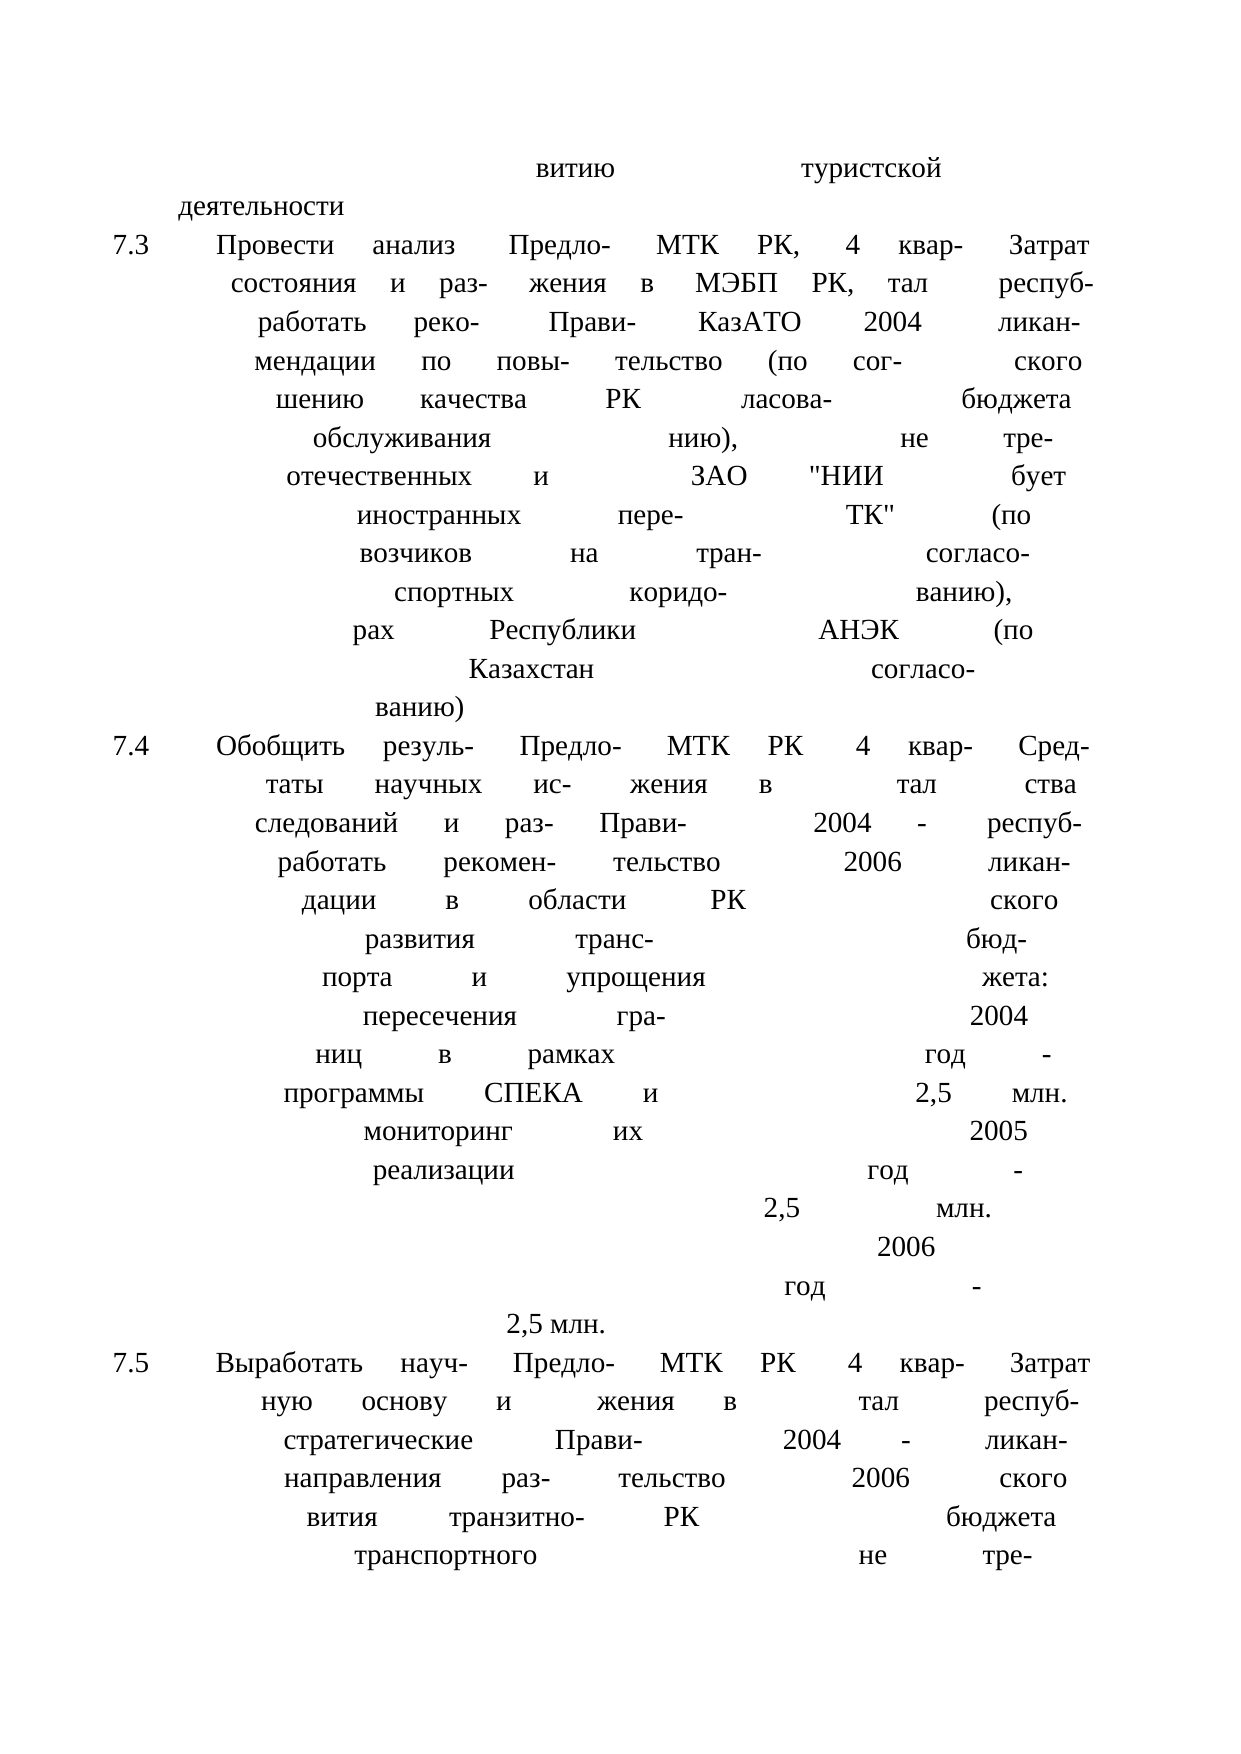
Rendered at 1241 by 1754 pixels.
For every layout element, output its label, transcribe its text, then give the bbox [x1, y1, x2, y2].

text 7.3 Провести анализ Предло- МТК РК, 4 квар- Затрат состояния и раз- жения в МЭБП РК, тал респуб- работать реко- Прави- КазАТО 2004 ликан- мендации по повы- тельство (по сог- ского шению качества РК ласова- бюджета обслуживания нию), не тре- отечественных и ЗАО "НИИ бует иностранных пере- ТК" (по возчиков на тран- согласо- спортных коридо- ванию), рах Республики АНЭК (по Казахстан согласо- ванию) [112, 227, 1128, 723]
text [112, 150, 1128, 222]
text 7.4 Обобщить резуль- Предло- МТК РК 4 квар- Сред- таты научных ис- жения в тал ства следований и раз- Прави- 2004 - респуб- работать рекомен- тельство 2006 ликан- дации в области РК ского развития транс- бюд- порта и упрощения жета: пересечения гра- 2004 ниц в рамках год - программы СПЕКА и 2,5 млн. мониторинг их 2005 реализации год - 2,5 млн. 2006 год - 2,5 млн. [112, 728, 1128, 1340]
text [112, 1345, 1128, 1571]
